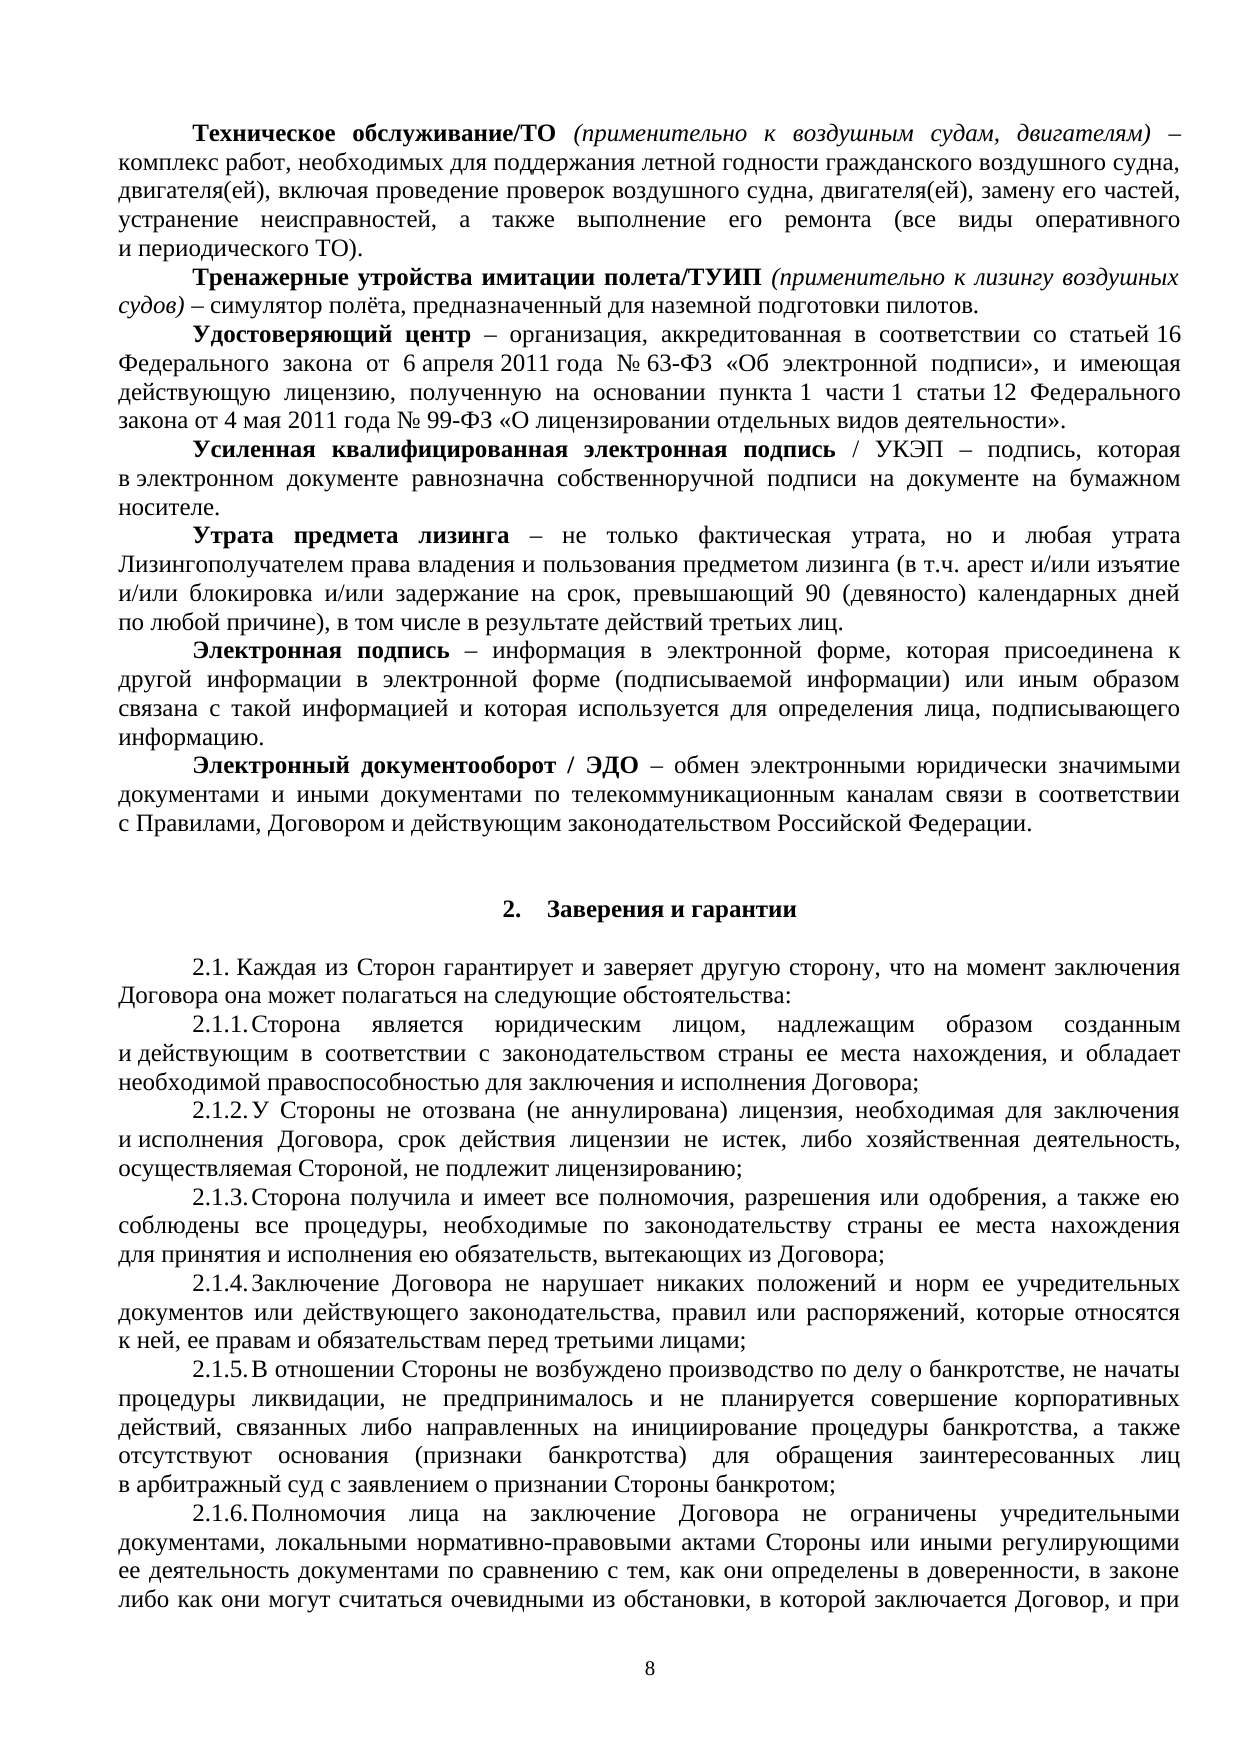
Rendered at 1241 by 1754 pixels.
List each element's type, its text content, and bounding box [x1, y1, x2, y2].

list Сторона является юридическим лицом, надлежащим образом созданным и действующим в соответствии с законодательством страны ее места нахождения, и обладает необходимой правоспособностью для заключения и исполнения Договора; [118, 1009, 1181, 1096]
text Тренажерные утройства имитации полета/ТУИП (применительно к лизингу воздушных судов) – симулятор полёта, предназначенный для наземной подготовки пилотов. [118, 262, 1181, 319]
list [118, 1498, 1181, 1613]
text Удостоверяющий центр – организация, аккредитованная в соответствии со статьей 16 Федерального закона от 6 апреля 2011 года № 63-ФЗ «Об электронной подписи», и имеющая действующую лицензию, полученную на основании пункта 1 части 1 статьи 12 Федерального закона от 4 мая 2011 года № 99-ФЗ «О лицензировании отдельных видов деятельности». [118, 319, 1181, 434]
text Электронный документооборот / ЭДО – обмен электронными юридически значимыми документами и иными документами по телекоммуникационным каналам связи в соответствии с Правилами, Договором и действующим законодательством Российской Федерации. [118, 751, 1181, 837]
text Электронная подпись – информация в электронной форме, которая присоединена к другой информации в электронной форме (подписываемой информации) или иным образом связана с такой информацией и которая используется для определения лица, подписывающего информацию. [118, 636, 1181, 751]
list Каждая из Сторон гарантирует и заверяет другую сторону, что на момент заключения Договора она может полагаться на следующие обстоятельства: [118, 952, 1181, 1009]
list Заключение Договора не нарушает никаких положений и норм ее учредительных документов или действующего законодательства, правил или распоряжений, которые относятся к ней, ее правам и обязательствам перед третьими лицами; [118, 1268, 1181, 1354]
list У Стороны не отозвана (не аннулирована) лицензия, необходимая для заключения и исполнения Договора, срок действия лицензии не истек, либо хозяйственная деятельность, осуществляемая Стороной, не подлежит лицензированию; [118, 1096, 1181, 1182]
list Сторона получила и имеет все полномочия, разрешения или одобрения, а также ею соблюдены все процедуры, необходимые по законодательству страны ее места нахождения для принятия и исполнения ею обязательств, вытекающих из Договора; [118, 1182, 1181, 1268]
text Утрата предмета лизинга – не только фактическая утрата, но и любая утрата Лизингополучателем права владения и пользования предметом лизинга (в т.ч. арест и/или изъятие и/или блокировка и/или задержание на срок, превышающий 90 (девяносто) календарных дней по любой причине), в том числе в результате действий третьих лиц. [118, 521, 1181, 636]
list Заверения и гарантии [118, 894, 1181, 923]
list В отношении Стороны не возбуждено производство по делу о банкротстве, не начаты процедуры ликвидации, не предпринималось и не планируется совершение корпоративных действий, связанных либо направленных на инициирование процедуры банкротства, а также отсутствуют основания (признаки банкротства) для обращения заинтересованных лиц в арбитражный суд с заявлением о признании Стороны банкротом; [118, 1354, 1181, 1498]
text Усиленная квалифицированная электронная подпись / УКЭП – подпись, которая в электронном документе равнозначна собственноручной подписи на документе на бумажном носителе. [118, 434, 1181, 521]
text Техническое обслуживание/ТО (применительно к воздушным судам, двигателям) – комплекс работ, необходимых для поддержания летной годности гражданского воздушного судна, двигателя(ей), включая проведение проверок воздушного судна, двигателя(ей), замену его частей, устранение неисправностей, а также выполнение его ремонта (все виды оперативного и периодического ТО). [118, 118, 1181, 262]
